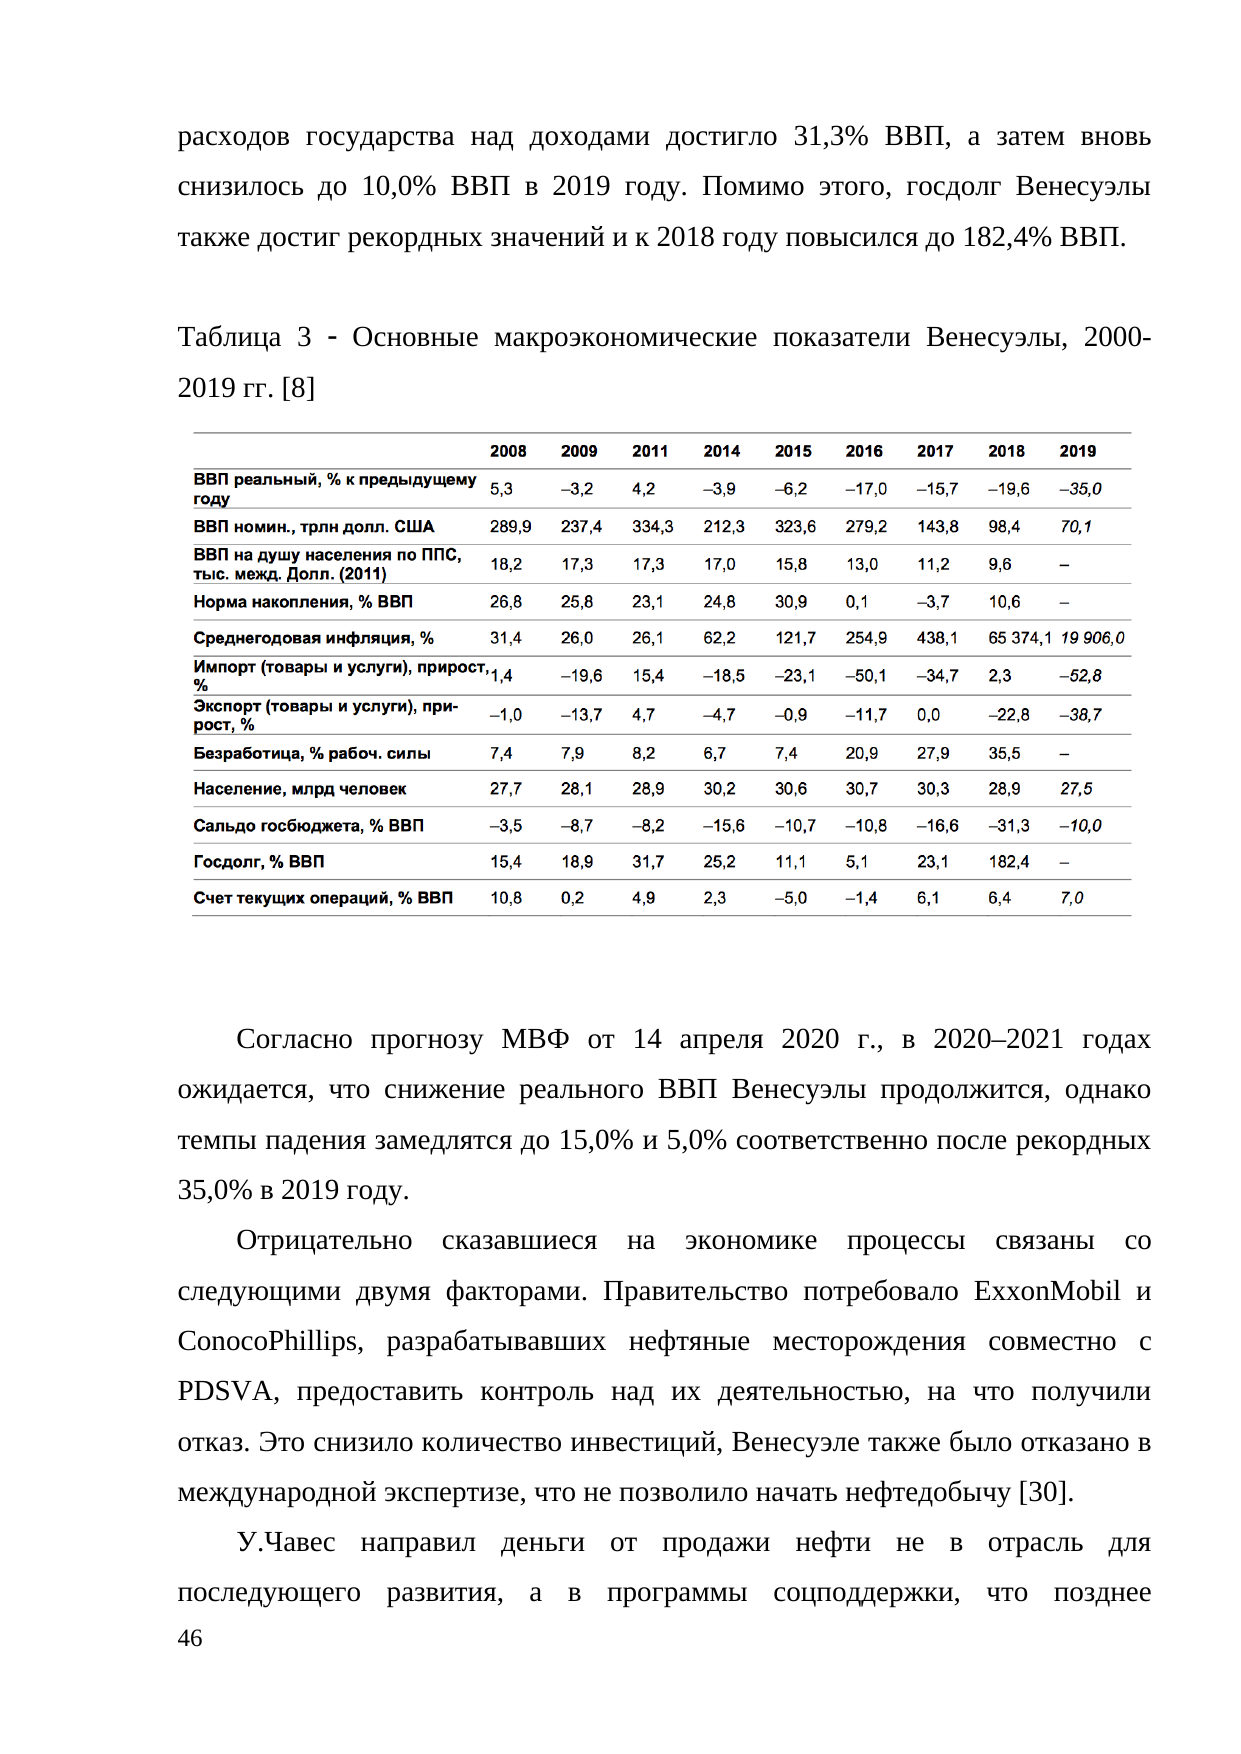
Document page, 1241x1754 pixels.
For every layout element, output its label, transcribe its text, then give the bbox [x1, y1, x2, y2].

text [177, 1524, 1152, 1608]
picture [177, 420, 1152, 928]
text Отрицательно сказавшиеся на экономике процессы связаны со следующими двумя факторами. Правительство потребовало ExxonMobil и ConocoPhillips, разрабатывавших нефтяные месторождения совместно с PDSVA, предоставить контроль над их деятельностью, на что получили отказ. Это снизило количество инвестиций, Венесуэле также было отказано в международной экспертизе, что не позволило начать нефтедобычу [30]. [177, 1222, 1152, 1507]
text Таблица 3 Основные макроэкономические показатели Венесуэлы, 2000-2019 гг. [8] [177, 319, 1152, 403]
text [177, 118, 1152, 252]
text Согласно прогнозу МВФ от 14 апреля 2020 г., в 2020–2021 годах ожидается, что снижение реального ВВП Венесуэлы продолжится, однако темпы падения замедлятся до 15,0% и 5,0% соответственно после рекордных 35,0% в 2019 году. [177, 1021, 1152, 1206]
